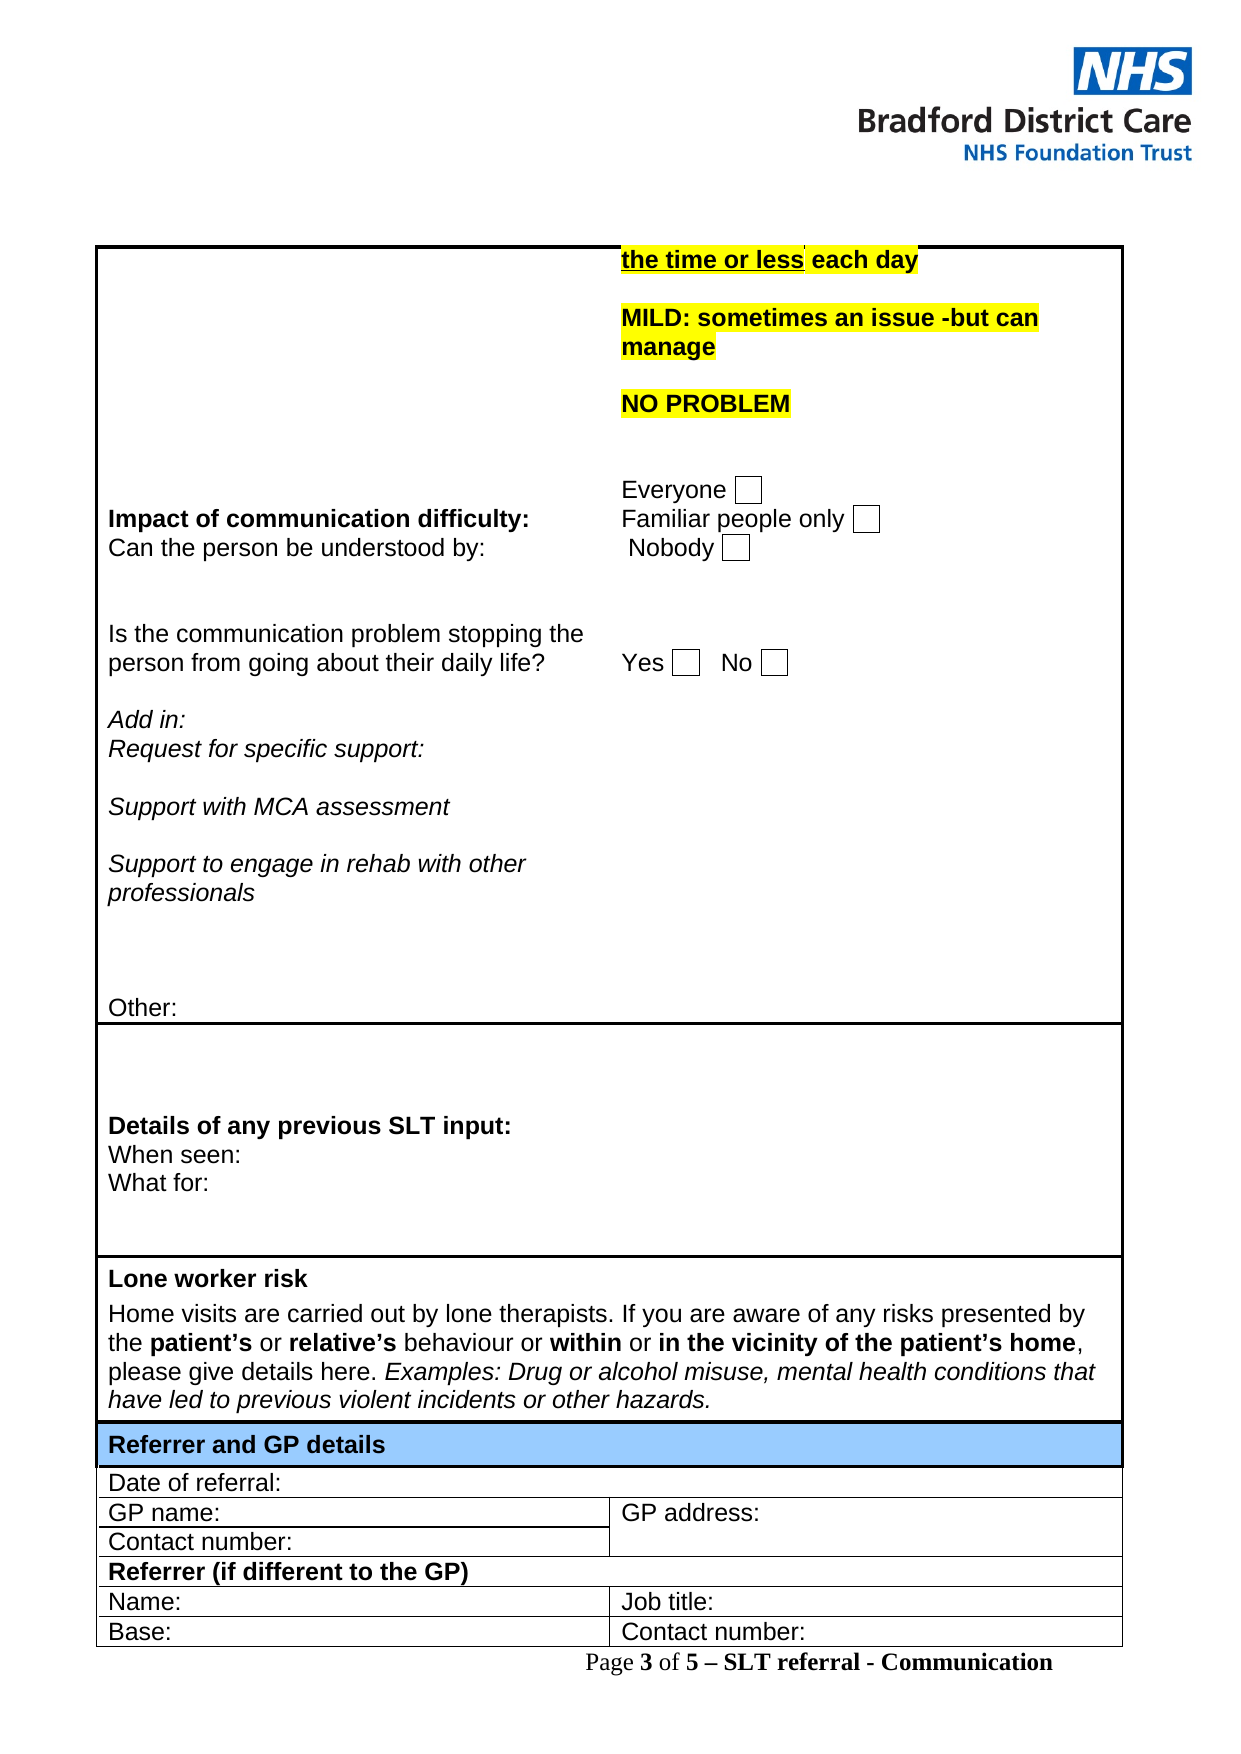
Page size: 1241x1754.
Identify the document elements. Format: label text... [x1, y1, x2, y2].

table_cell Contact number: [610, 1617, 1122, 1646]
table_cell Job title: [610, 1587, 1122, 1616]
table_cell Date of referral: [97, 1465, 1122, 1497]
table_cell Base: [97, 1616, 609, 1646]
table_cell Referrer and GP details [98, 1424, 1121, 1465]
table_cell Name: [97, 1586, 609, 1616]
table_cell GP name: [97, 1497, 609, 1526]
table_cell Lone worker risk Home visits are carried out by lone therapists. If you are aware of any risks presented by the patient’s or relative’s behaviour or within or in the vicinity of the patient’s home, please give details here. Examples: Drug or alcohol misuse, mental health conditions that have led to previous violent incidents or other hazards. [98, 1258, 1121, 1420]
table_cell Details of any previous SLT input: When seen: What for: [98, 1025, 1121, 1255]
picture [693, 0, 1237, 244]
table_cell GP address: [610, 1498, 1122, 1556]
table_cell Contact number: [97, 1526, 609, 1556]
table_cell Referrer (if different to the GP) [97, 1556, 1122, 1586]
